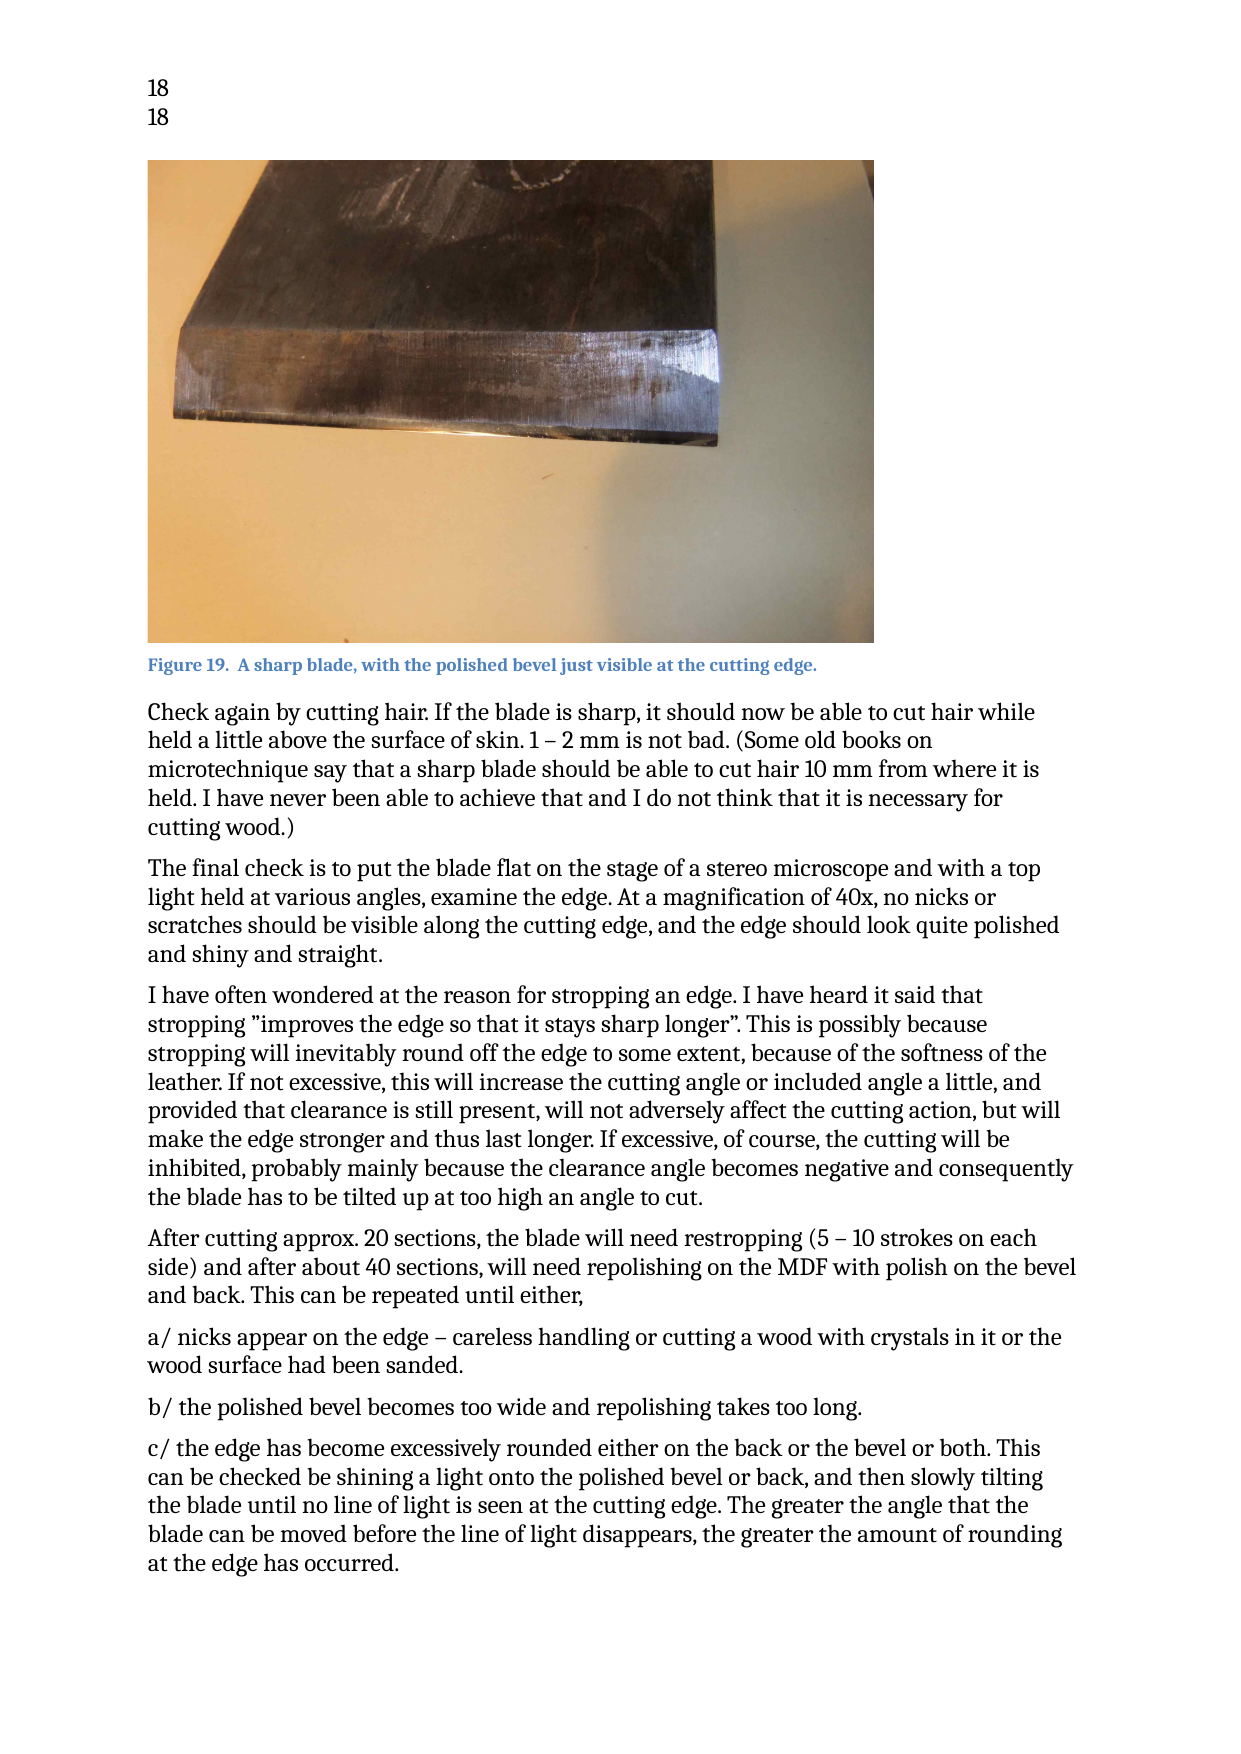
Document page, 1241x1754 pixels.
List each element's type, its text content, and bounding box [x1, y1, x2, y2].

text c/ the edge has become excessively rounded either on the back or the bevel or both. This can be checked be shining a light onto the polished bevel or back, and then slowly tilting the blade until no line of light is seen at the cutting edge. The greater the angle that the blade can be moved before the line of light disappears, the greater the amount of rounding at the edge has occurred. [148, 1434, 1078, 1577]
text Figure 19. A sharp blade, with the polished bevel just visible at the cutting edge. [148, 655, 1078, 677]
text The final check is to put the blade flat on the stage of a stereo microscope and with a top light held at various angles, examine the edge. At a magnification of 40x, no nicks or scratches should be visible along the cutting edge, and the edge should look quite polished and shiny and straight. [148, 854, 1078, 969]
text Check again by cutting hair. If the blade is sharp, it should now be able to cut hair while held a little above the surface of skin. 1 – 2 mm is not bad. (Some old books on microtechnique say that a sharp blade should be able to cut hair 10 mm from where it is held. I have never been able to achieve that and I do not think that it is necessary for cutting wood.) [148, 697, 1078, 841]
text a/ nicks appear on the edge – careless handling or cutting a wood with crystals in it or the wood surface had been sanded. [148, 1322, 1078, 1380]
text After cutting approx. 20 sections, the blade will need restropping (5 – 10 strokes on each side) and after about 40 sections, will need repolishing on the MDF with polish on the bevel and back. This can be repeated until either, [148, 1224, 1078, 1310]
text I have often wondered at the reason for stropping an edge. I have heard it said that stropping ”improves the edge so that it stays sharp longer”. This is possibly because stropping will inevitably round off the edge to some extent, because of the softness of the leather. If not excessive, this will increase the cutting angle or included angle a little, and provided that clearance is still present, will not adversely affect the cutting action, but will make the edge stronger and thus last longer. If excessive, of course, the cutting will be inhibited, probably mainly because the clearance angle becomes negative and consequently the blade has to be tilted up at too high an angle to cut. [148, 981, 1078, 1211]
text b/ the polished bevel becomes too wide and repolishing takes too long. [148, 1392, 1078, 1421]
picture [147, 160, 874, 643]
